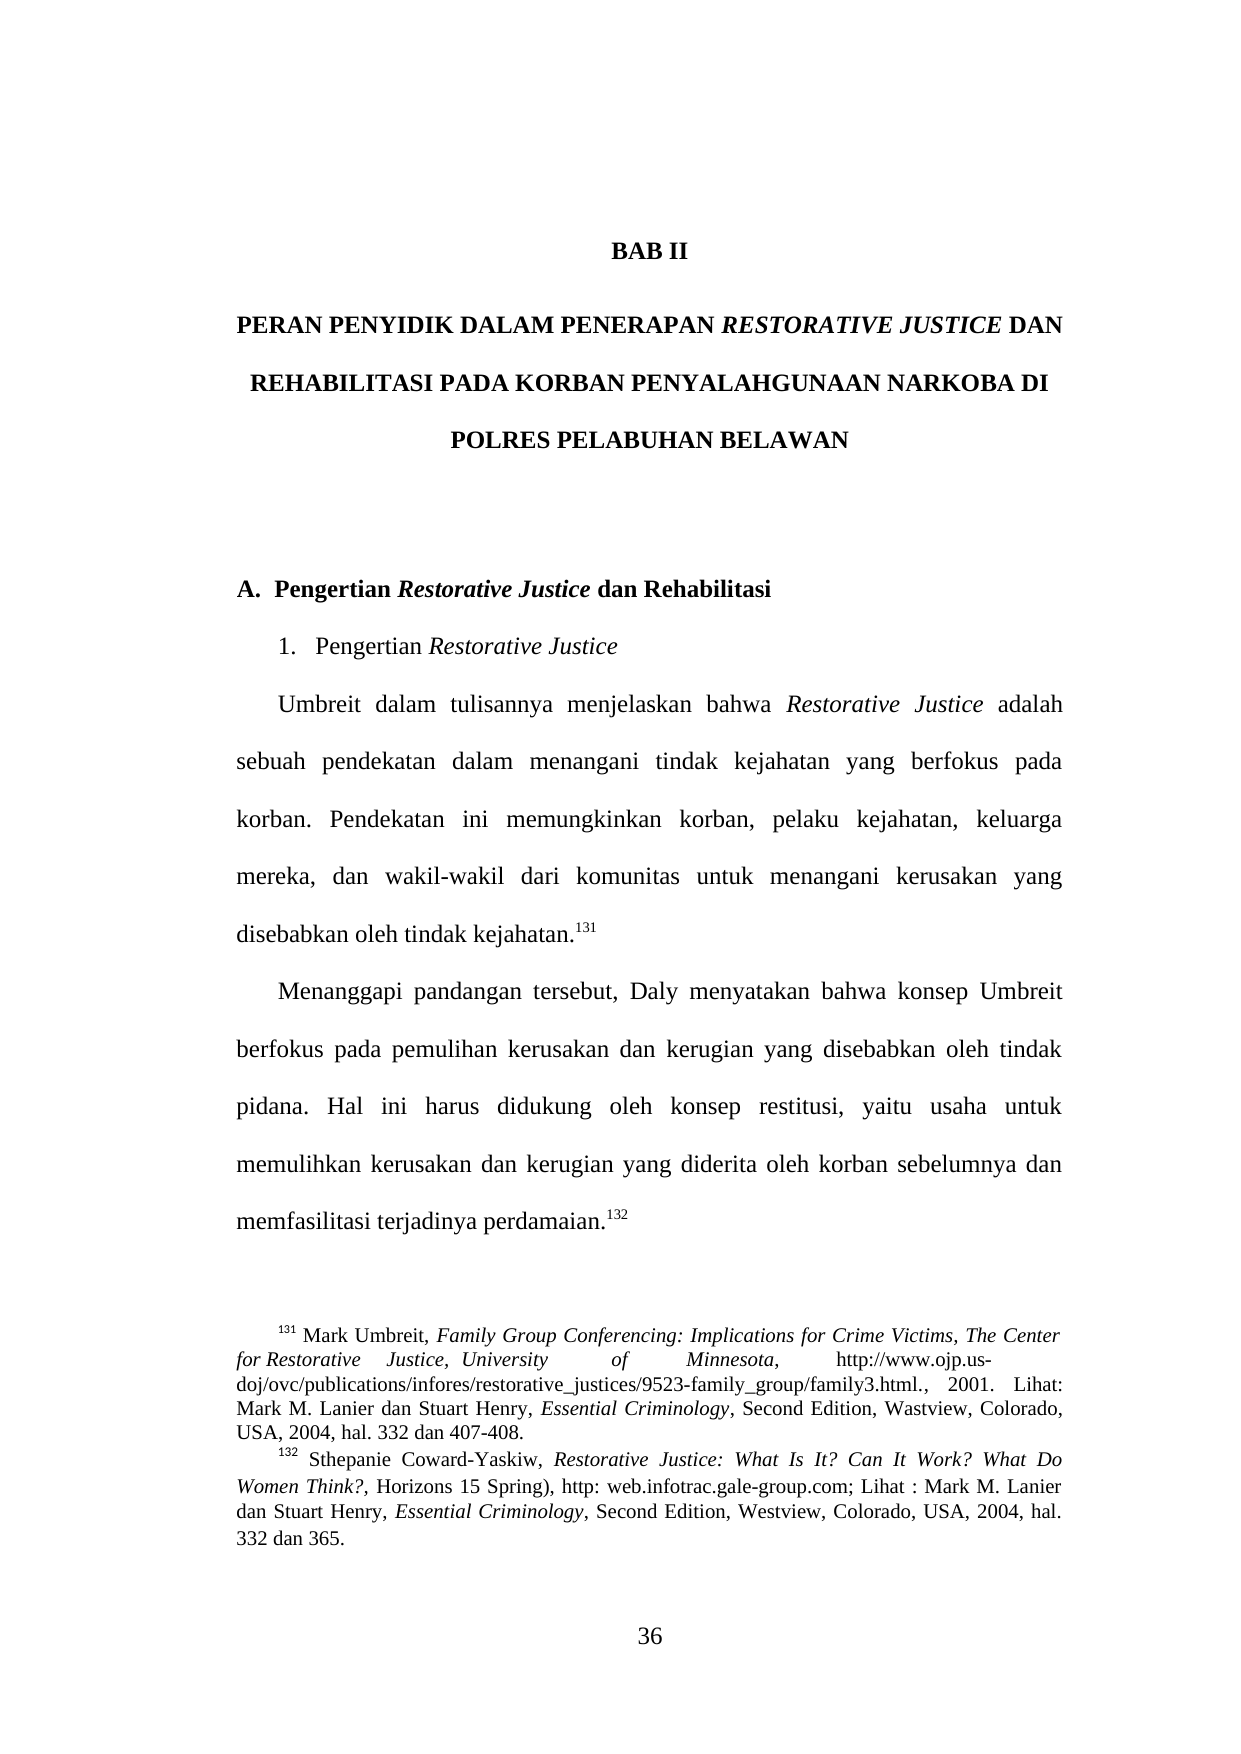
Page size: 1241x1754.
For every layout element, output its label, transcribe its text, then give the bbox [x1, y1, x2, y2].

text BAB II [236, 236, 1063, 265]
text Umbreit dalam tulisannya menjelaskan bahwa Restorative Justice adalah sebuah pendekatan dalam menangani tindak kejahatan yang berfokus pada korban. Pendekatan ini memungkinkan korban, pelaku kejahatan, keluarga mereka, dan wakil-wakil dari komunitas untuk menangani kerusakan yang disebabkan oleh tindak kejahatan. [236, 689, 1063, 947]
text PERAN PENYIDIK DALAM PENERAPAN RESTORATIVE JUSTICE DAN REHABILITASI PADA KORBAN PENYALAHGUNAAN NARKOBA DI POLRES PELABUHAN BELAWAN [236, 310, 1063, 454]
text Menanggapi pandangan tersebut, Daly menyatakan bahwa konsep Umbreit berfokus pada pemulihan kerusakan dan kerugian yang disebabkan oleh tindak pidana. Hal ini harus didukung oleh konsep restitusi, yaitu usaha untuk memulihkan kerusakan dan kerugian yang diderita oleh korban sebelumnya dan memfasilitasi terjadinya perdamaian. [236, 976, 1063, 1235]
list Pengertian Restorative Justice [278, 631, 1063, 660]
list Pengertian Restorative Justice dan Rehabilitasi [237, 574, 1063, 602]
